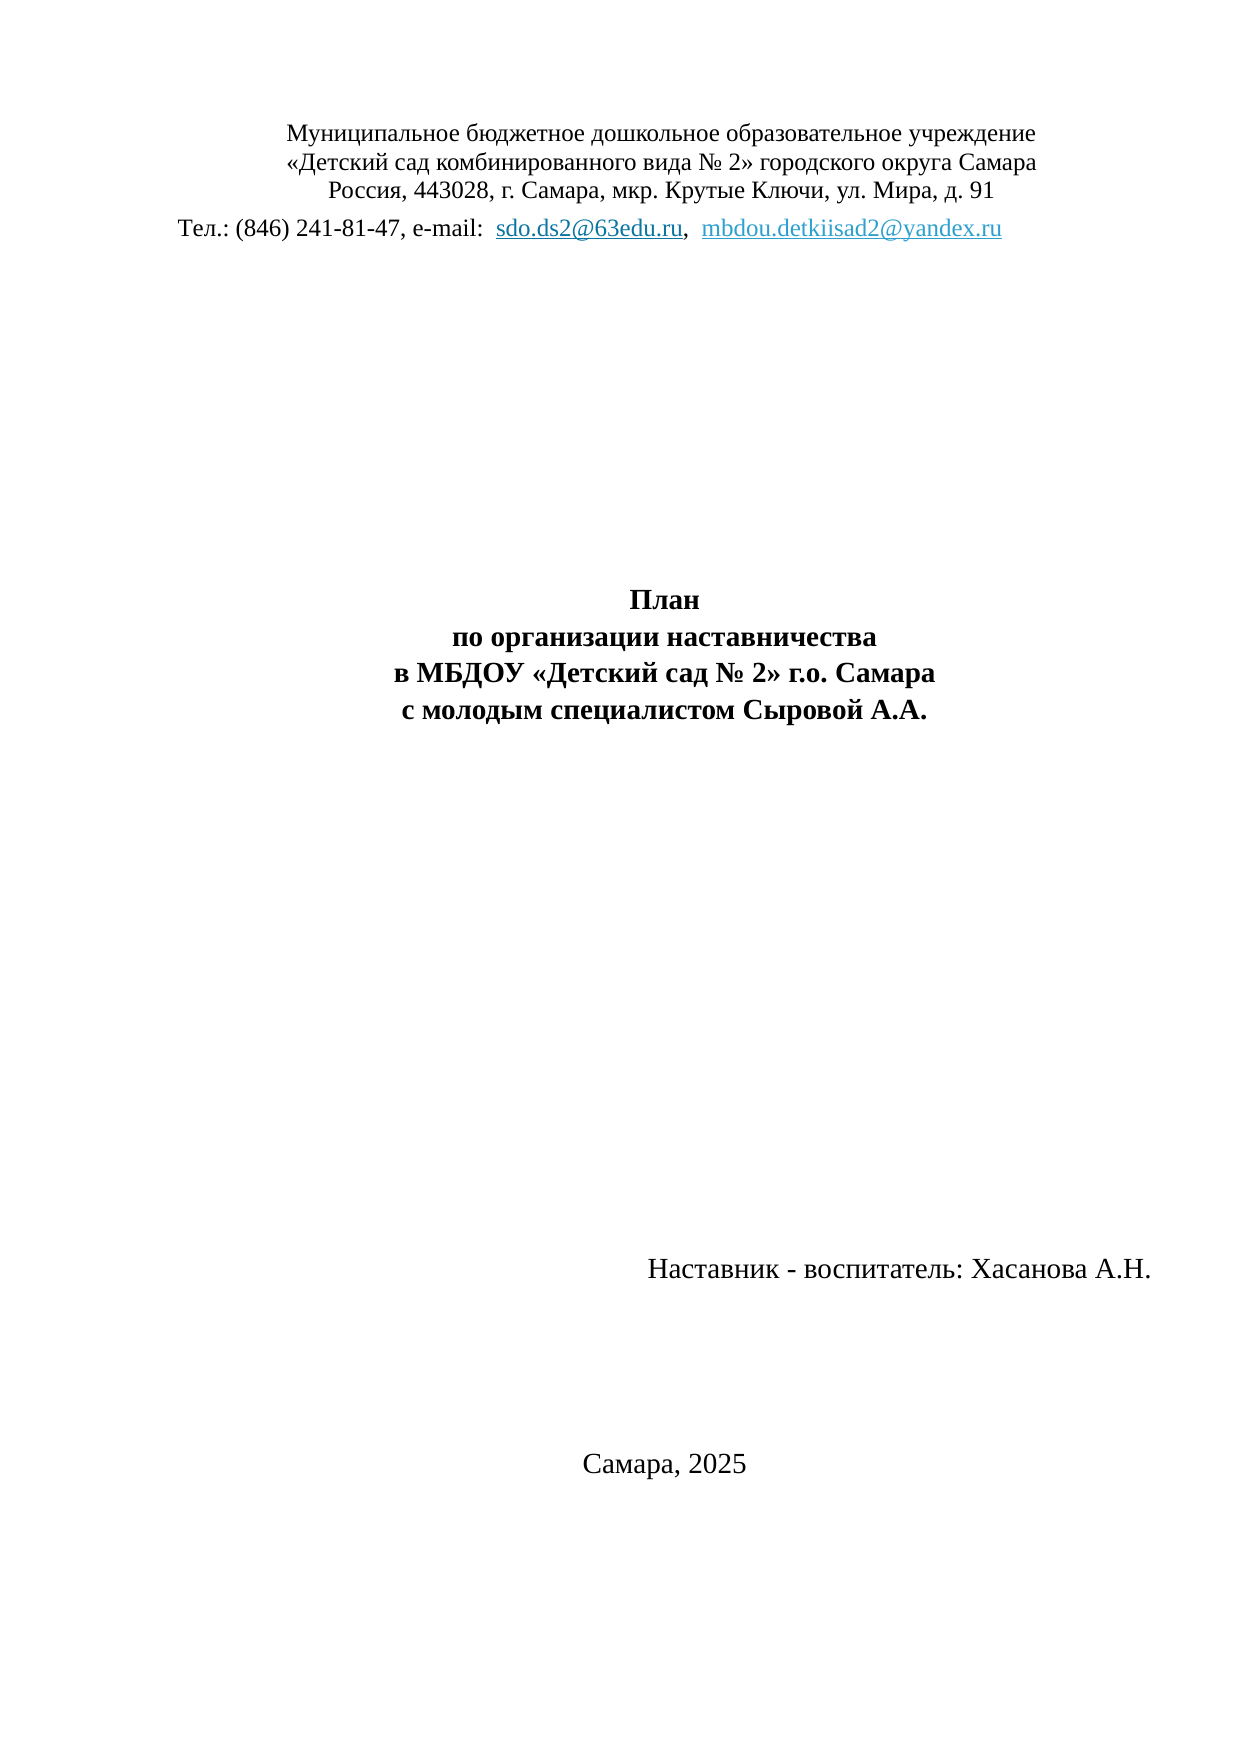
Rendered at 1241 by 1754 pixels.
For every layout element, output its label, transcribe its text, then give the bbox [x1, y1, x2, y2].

text по организации наставничества [177, 619, 1152, 652]
text в МБДОУ «Детский сад № 2» г.о. Самара [177, 656, 1152, 689]
text Россия, 443028, г. Самара, мкр. Крутые Ключи, ул. Мира, д. 91 [177, 176, 1152, 204]
text «Детский сад комбинированного вида № 2» городского округа Самара [177, 147, 1152, 176]
text с молодым специалистом Сыровой А.А. [177, 692, 1152, 726]
text Наставник - воспитатель: Хасанова А.Н. [177, 1251, 1152, 1284]
text Тел.: (846) 241-81-47, e-mail: sdo.ds2@63edu.ru, mbdou.detkiisad2@yandex.ru [177, 204, 1152, 242]
text Муниципальное бюджетное дошкольное образовательное учреждение [177, 118, 1152, 147]
text План [177, 582, 1152, 615]
text Самара, 2025 [177, 1446, 1152, 1480]
